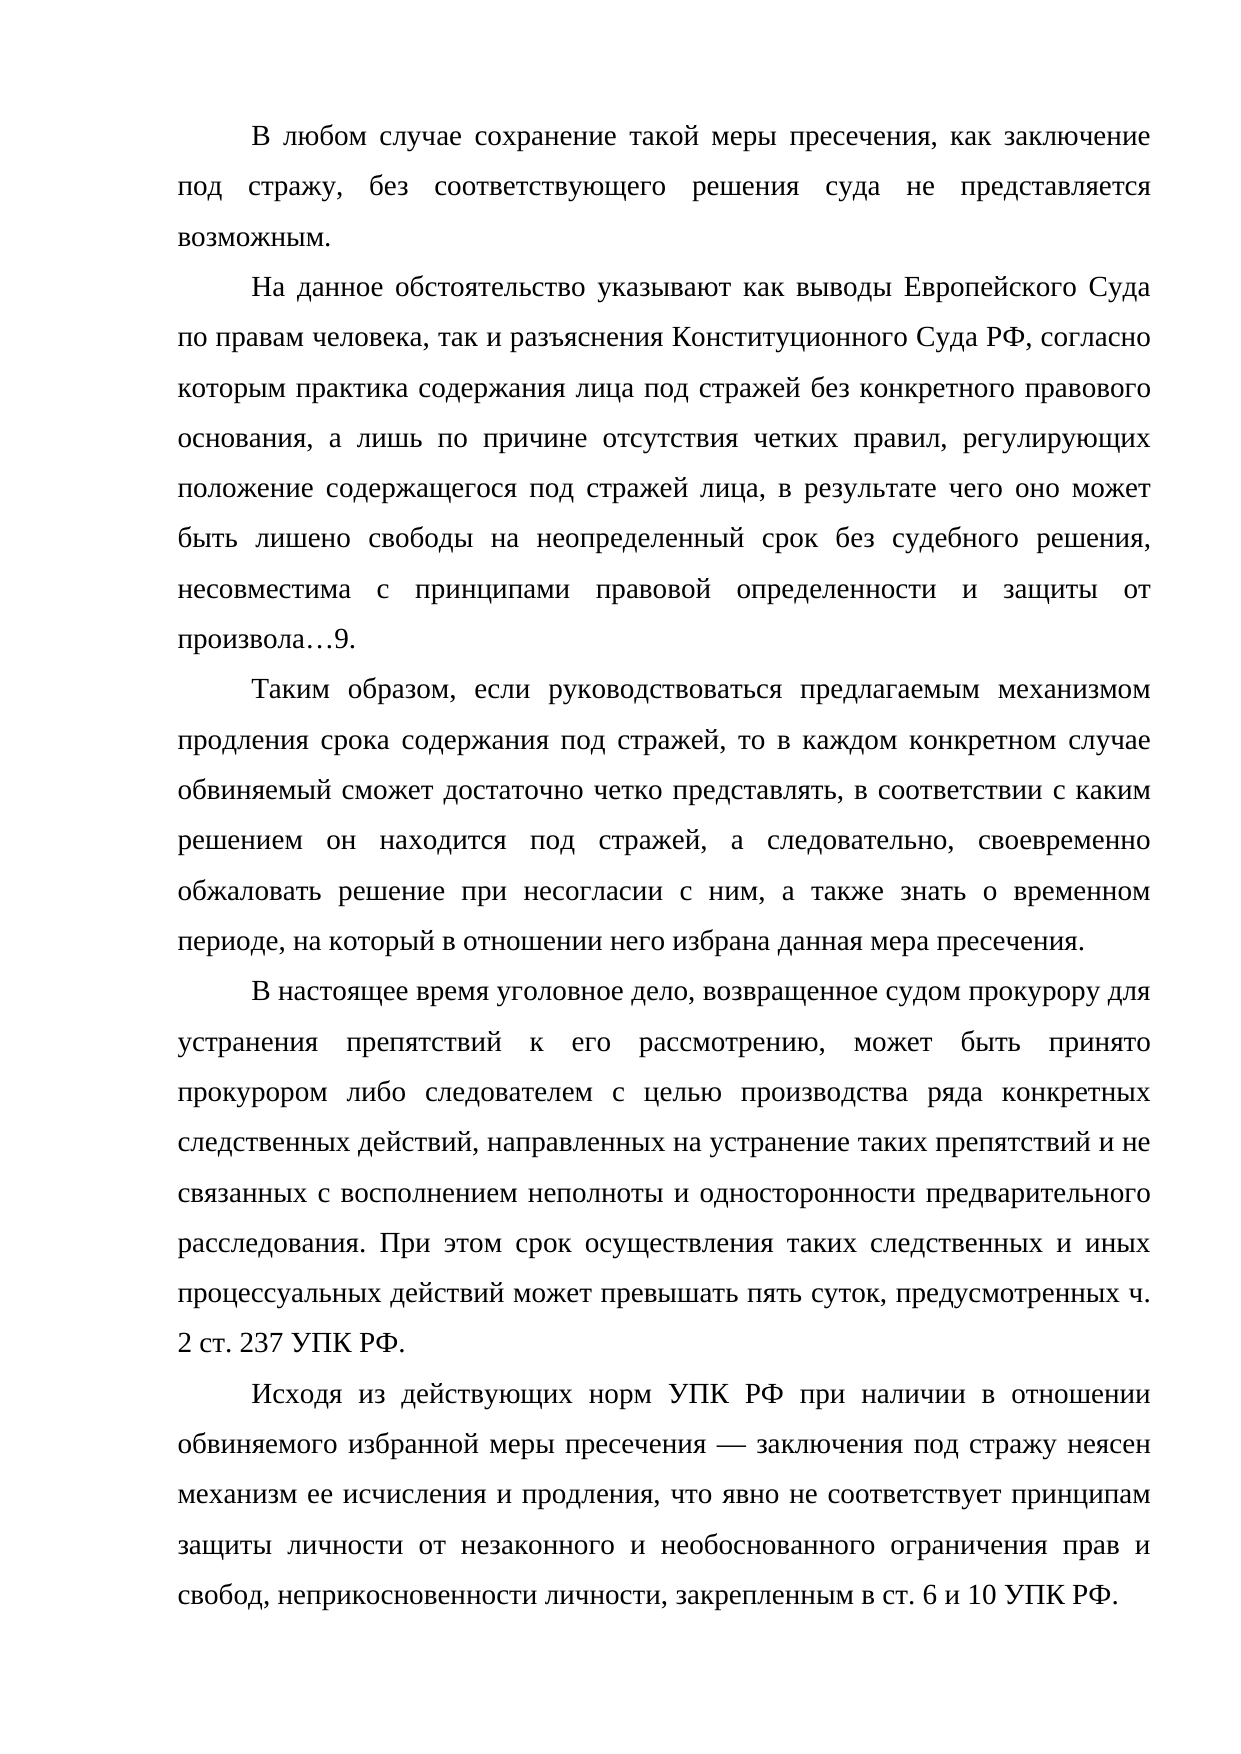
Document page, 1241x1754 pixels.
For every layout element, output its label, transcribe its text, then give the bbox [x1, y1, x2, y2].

text В настоящее время уголовное дело, возвращенное судом прокурору для устранения препятствий к его рассмотрению, может быть принято прокурором либо следователем с целью производства ряда конкретных следственных действий, направленных на устранение таких препятствий и не связанных с восполнением неполноты и односторонности предварительного расследования. При этом срок осуществления таких следственных и иных процессуальных действий может превышать пять суток, предусмотренных ч. 2 ст. 237 УПК РФ. [177, 973, 1152, 1359]
text На данное обстоятельство указывают как выводы Европейского Суда по правам человека, так и разъяснения Конституционного Суда РФ, согласно которым практика содержания лица под стражей без конкретного правового основания, а лишь по причине отсутствия четких правил, регулирующих положение содержащегося под стражей лица, в результате чего оно может быть лишено свободы на неопределенный срок без судебного решения, несовместима с принципами правовой определенности и защиты от произвола…9. [177, 269, 1152, 655]
text В любом случае сохранение такой меры пресечения, как заключение под стражу, без соответствующего решения суда не представляется возможным. [177, 118, 1152, 252]
text Исходя из действующих норм УПК РФ при наличии в отношении обвиняемого избранной меры пресечения — заключения под стражу неясен механизм ее исчисления и продления, что явно не соответствует принципам защиты личности от незаконного и необоснованного ограничения прав и свобод, неприкосновенности личности, закрепленным в ст. 6 и 10 УПК РФ. [177, 1376, 1152, 1611]
text Таким образом, если руководствоваться предлагаемым механизмом продления срока содержания под стражей, то в каждом конкретном случае обвиняемый сможет достаточно четко представлять, в соответствии с каким решением он находится под стражей, а следовательно, своевременно обжаловать решение при несогласии с ним, а также знать о временном периоде, на который в отношении него избрана данная мера пресечения. [177, 672, 1152, 957]
